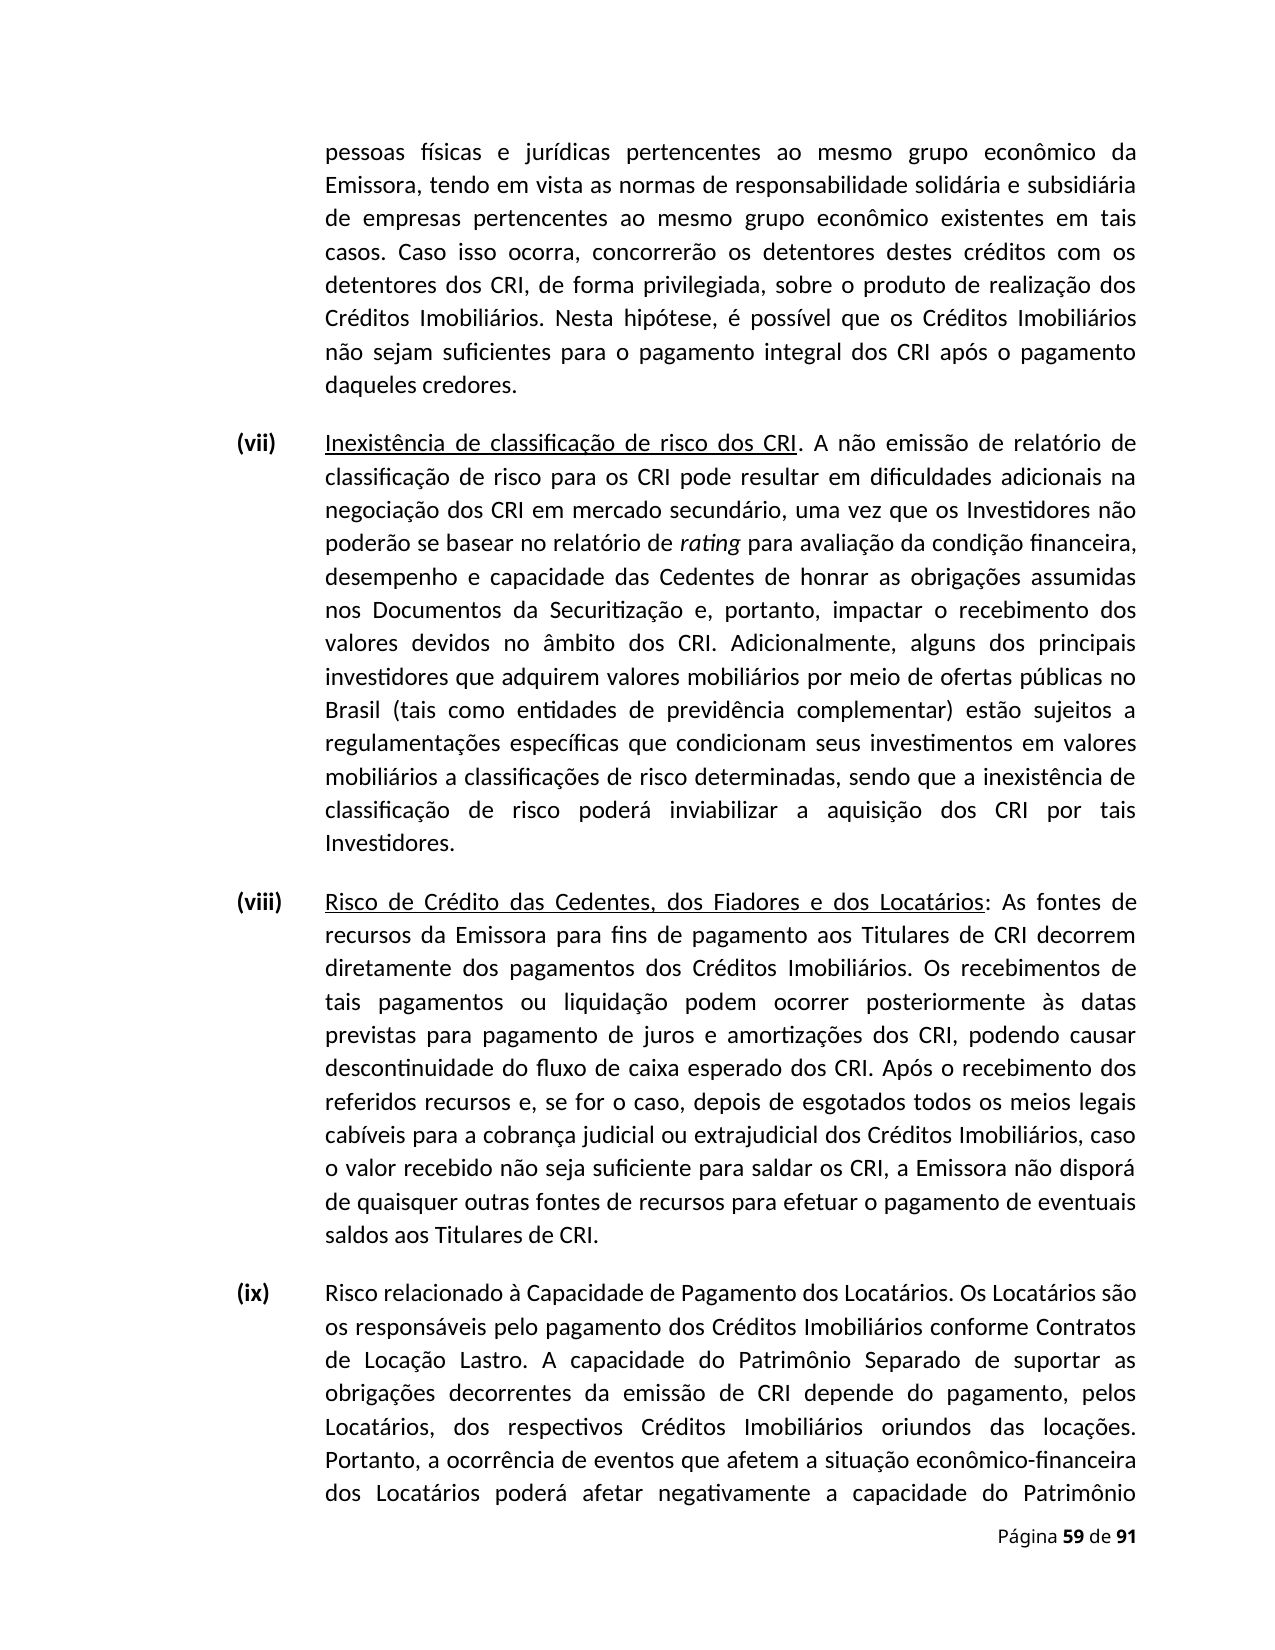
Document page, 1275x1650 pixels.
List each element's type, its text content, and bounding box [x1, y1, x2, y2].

list Risco de Crédito das Cedentes, dos Fiadores e dos Locatários: As fontes de recursos da Emissora para fins de pagamento aos Titulares de CRI decorrem diretamente dos pagamentos dos Créditos Imobiliários. Os recebimentos de tais pagamentos ou liquidação podem ocorrer posteriormente às datas previstas para pagamento de juros e amortizações dos CRI, podendo causar descontinuidade do fluxo de caixa esperado dos CRI. Após o recebimento dos referidos recursos e, se for o caso, depois de esgotados todos os meios legais cabíveis para a cobrança judicial ou extrajudicial dos Créditos Imobiliários, caso o valor recebido não seja suficiente para saldar os CRI, a Emissora não disporá de quaisquer outras fontes de recursos para efetuar o pagamento de eventuais saldos aos Titulares de CRI. [236, 883, 1137, 1250]
list Inexistência de classificação de risco dos CRI. A não emissão de relatório de classificação de risco para os CRI pode resultar em dificuldades adicionais na negociação dos CRI em mercado secundário, uma vez que os Investidores não poderão se basear no relatório de rating para avaliação da condição financeira, desempenho e capacidade das Cedentes de honrar as obrigações assumidas nos Documentos da Securitização e, portanto, impactar o recebimento dos valores devidos no âmbito dos CRI. Adicionalmente, alguns dos principais investidores que adquirem valores mobiliários por meio de ofertas públicas no Brasil (tais como entidades de previdência complementar) estão sujeitos a regulamentações específicas que condicionam seus investimentos em valores mobiliários a classificações de risco determinadas, sendo que a inexistência de classificação de risco poderá inviabilizar a aquisição dos CRI por tais Investidores. [236, 425, 1137, 858]
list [236, 1275, 1137, 1508]
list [236, 133, 1137, 400]
